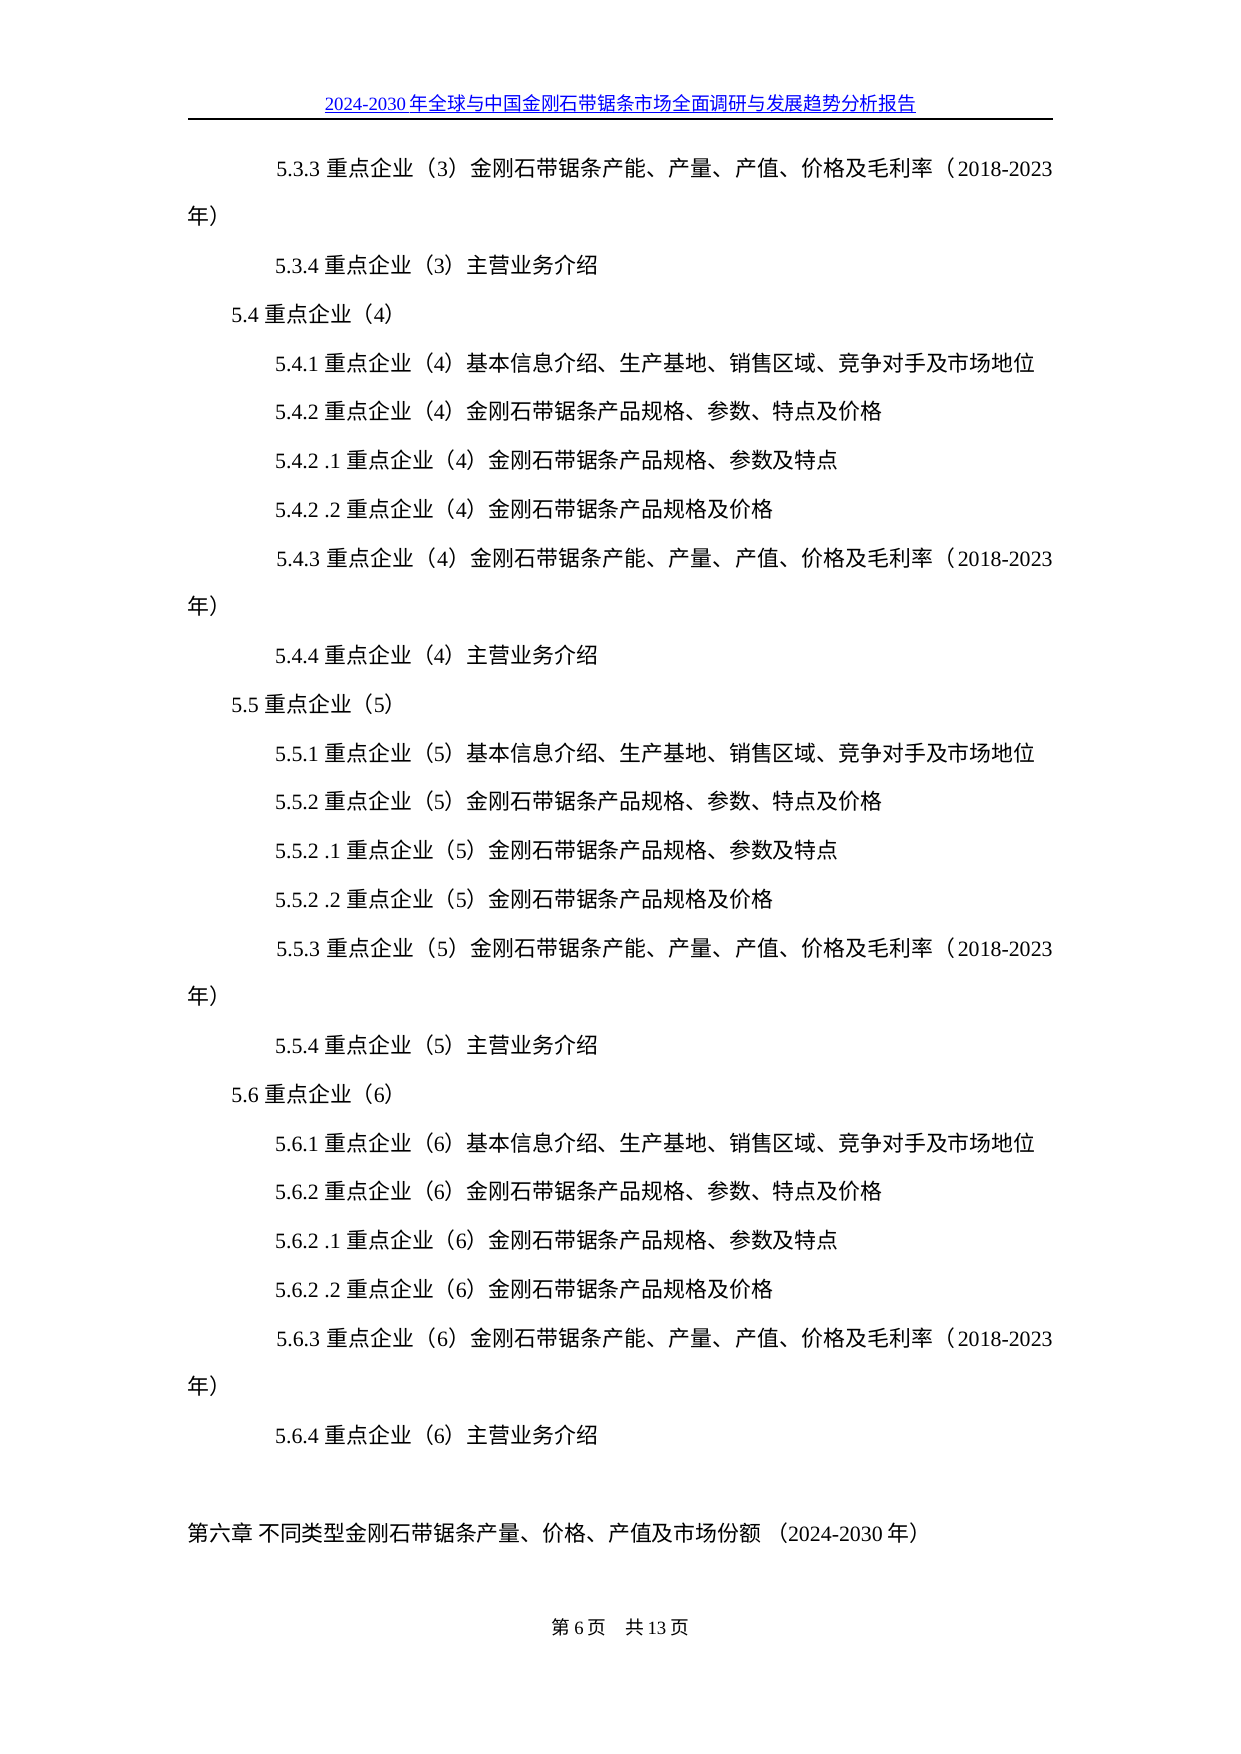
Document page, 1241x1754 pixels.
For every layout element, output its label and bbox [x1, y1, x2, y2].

text [187, 150, 1053, 1548]
